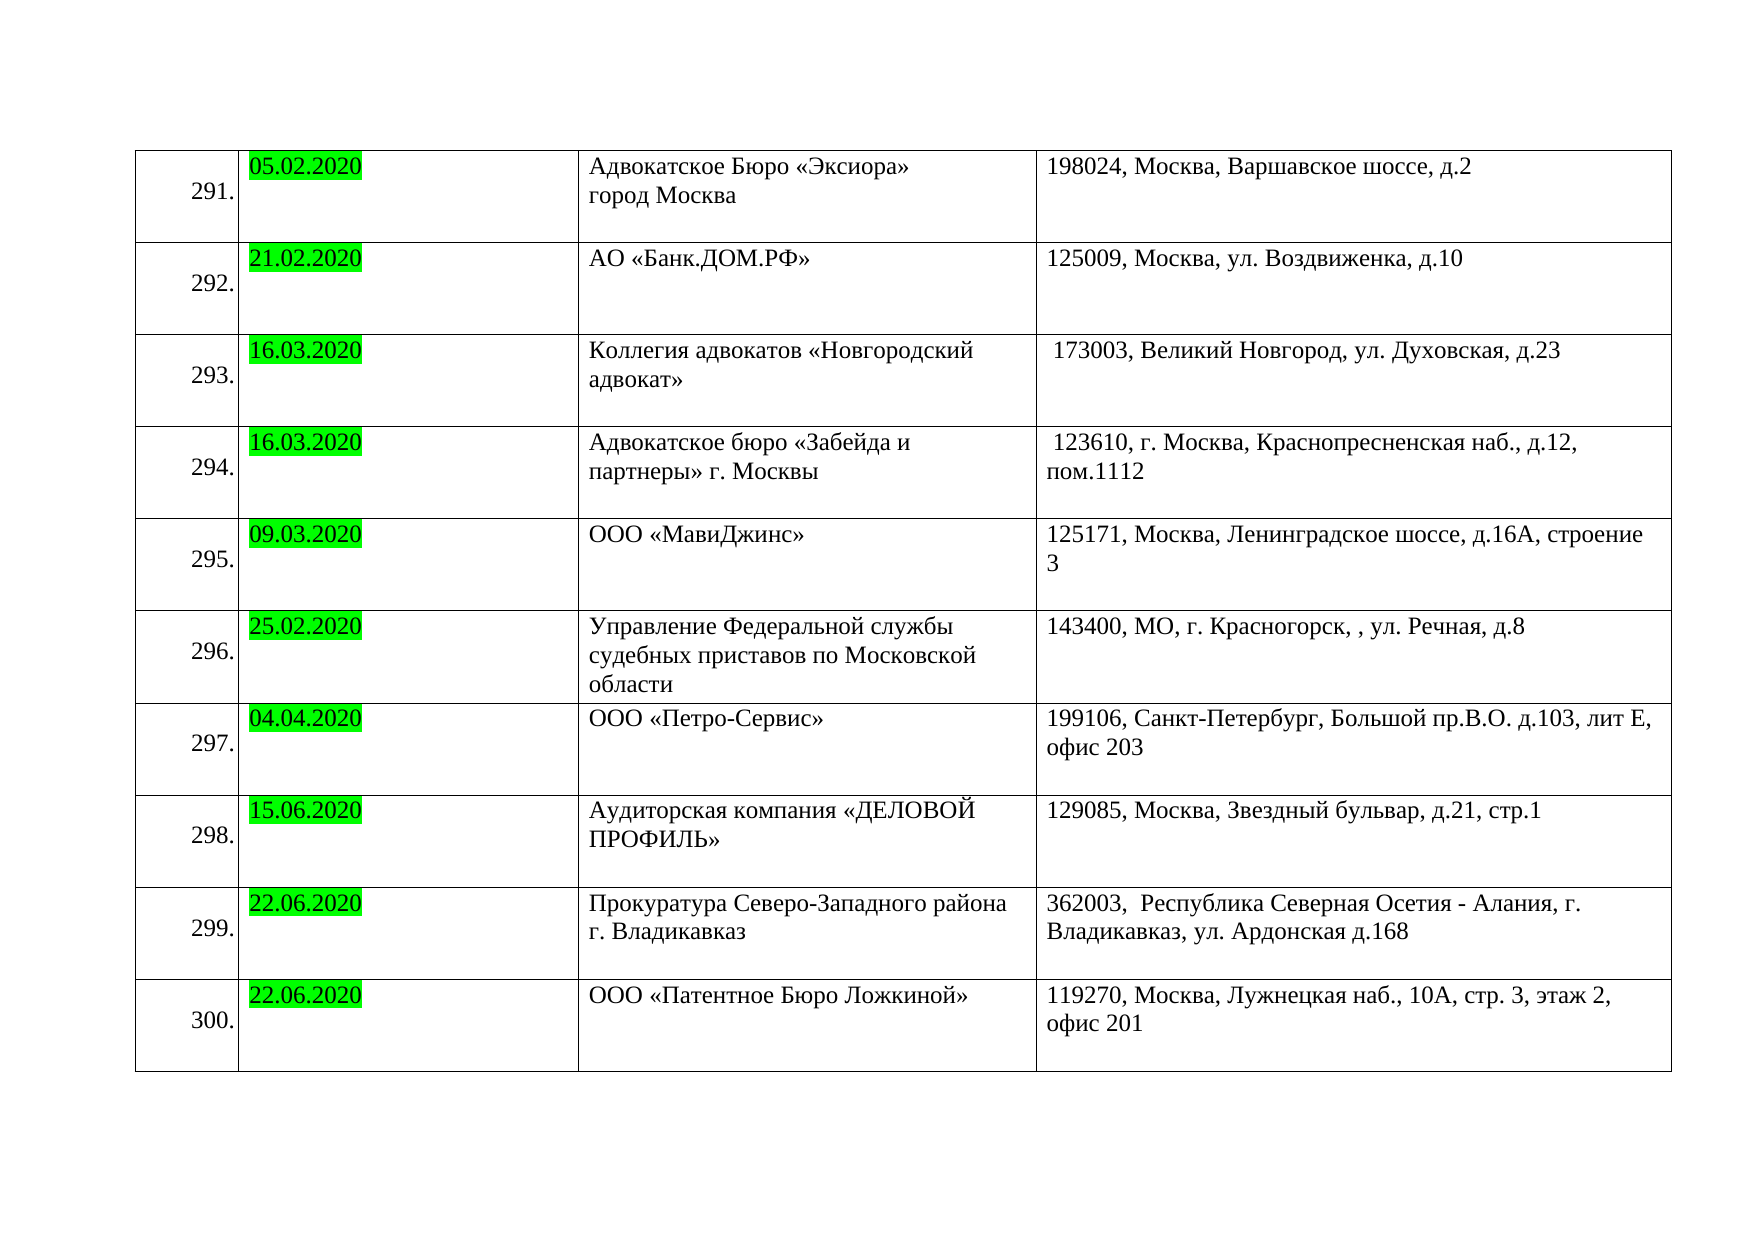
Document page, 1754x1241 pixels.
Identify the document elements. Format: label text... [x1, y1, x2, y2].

table_cell Коллегия адвокатов «Новгородский адвокат» [579, 335, 1036, 426]
table_cell 362003, Республика Северная Осетия - Алания, г. Владикавказ, ул. Ардонская д.168 [1037, 888, 1671, 979]
table_cell [136, 151, 238, 242]
table_cell ООО «Петро-Сервис» [579, 704, 1036, 794]
table_cell АО «Банк.ДОМ.РФ» [579, 243, 1036, 334]
table_cell Прокуратура Северо-Западного района г. Владикавказ [579, 888, 1036, 979]
table_cell Адвокатское бюро «Забейда и партнеры» г. Москвы [579, 427, 1036, 518]
table_cell 22.06.2020 [239, 888, 578, 979]
table_cell 25.02.2020 [239, 611, 578, 702]
table_cell Управление Федеральной службы судебных приставов по Московской области [579, 611, 1036, 702]
table_cell 16.03.2020 [239, 427, 578, 518]
table_cell 123610, г. Москва, Краснопресненская наб., д.12, пом.1112 [1037, 427, 1671, 518]
table_cell [136, 243, 238, 334]
table_cell 15.06.2020 [239, 796, 578, 887]
table_cell 16.03.2020 [239, 335, 578, 426]
table_cell 05.02.2020 [239, 151, 578, 242]
table_cell 199106, Санкт-Петербург, Большой пр.В.О. д.103, лит Е, офис 203 [1037, 704, 1671, 794]
table_cell 09.03.2020 [239, 519, 578, 610]
table_cell [136, 888, 238, 979]
table_cell 198024, Москва, Варшавское шоссе, д.2 [1037, 151, 1671, 242]
table_cell [136, 980, 238, 1071]
table_cell 173003, Великий Новгород, ул. Духовская, д.23 [1037, 335, 1671, 426]
table_cell 125009, Москва, ул. Воздвиженка, д.10 [1037, 243, 1671, 334]
table_cell [136, 335, 238, 426]
table_cell [136, 427, 238, 518]
table_cell [136, 704, 238, 794]
table_cell Адвокатское Бюро «Эксиора» город Москва [579, 151, 1036, 242]
table_cell 21.02.2020 [239, 243, 578, 334]
table_cell ООО «Патентное Бюро Ложкиной» [579, 980, 1036, 1071]
table_cell Аудиторская компания «ДЕЛОВОЙ ПРОФИЛЬ» [579, 796, 1036, 887]
table_cell [136, 796, 238, 887]
table_cell [136, 519, 238, 610]
table_cell 119270, Москва, Лужнецкая наб., 10А, стр. 3, этаж 2, офис 201 [1037, 980, 1671, 1071]
table_cell 143400, МО, г. Красногорск, , ул. Речная, д.8 [1037, 611, 1671, 702]
table_cell ООО «МавиДжинс» [579, 519, 1036, 610]
table_cell 22.06.2020 [239, 980, 578, 1071]
table_cell 04.04.2020 [239, 704, 578, 794]
table_cell 129085, Москва, Звездный бульвар, д.21, стр.1 [1037, 796, 1671, 887]
table_cell [136, 611, 238, 702]
table_cell 125171, Москва, Ленинградское шоссе, д.16А, строение 3 [1037, 519, 1671, 610]
